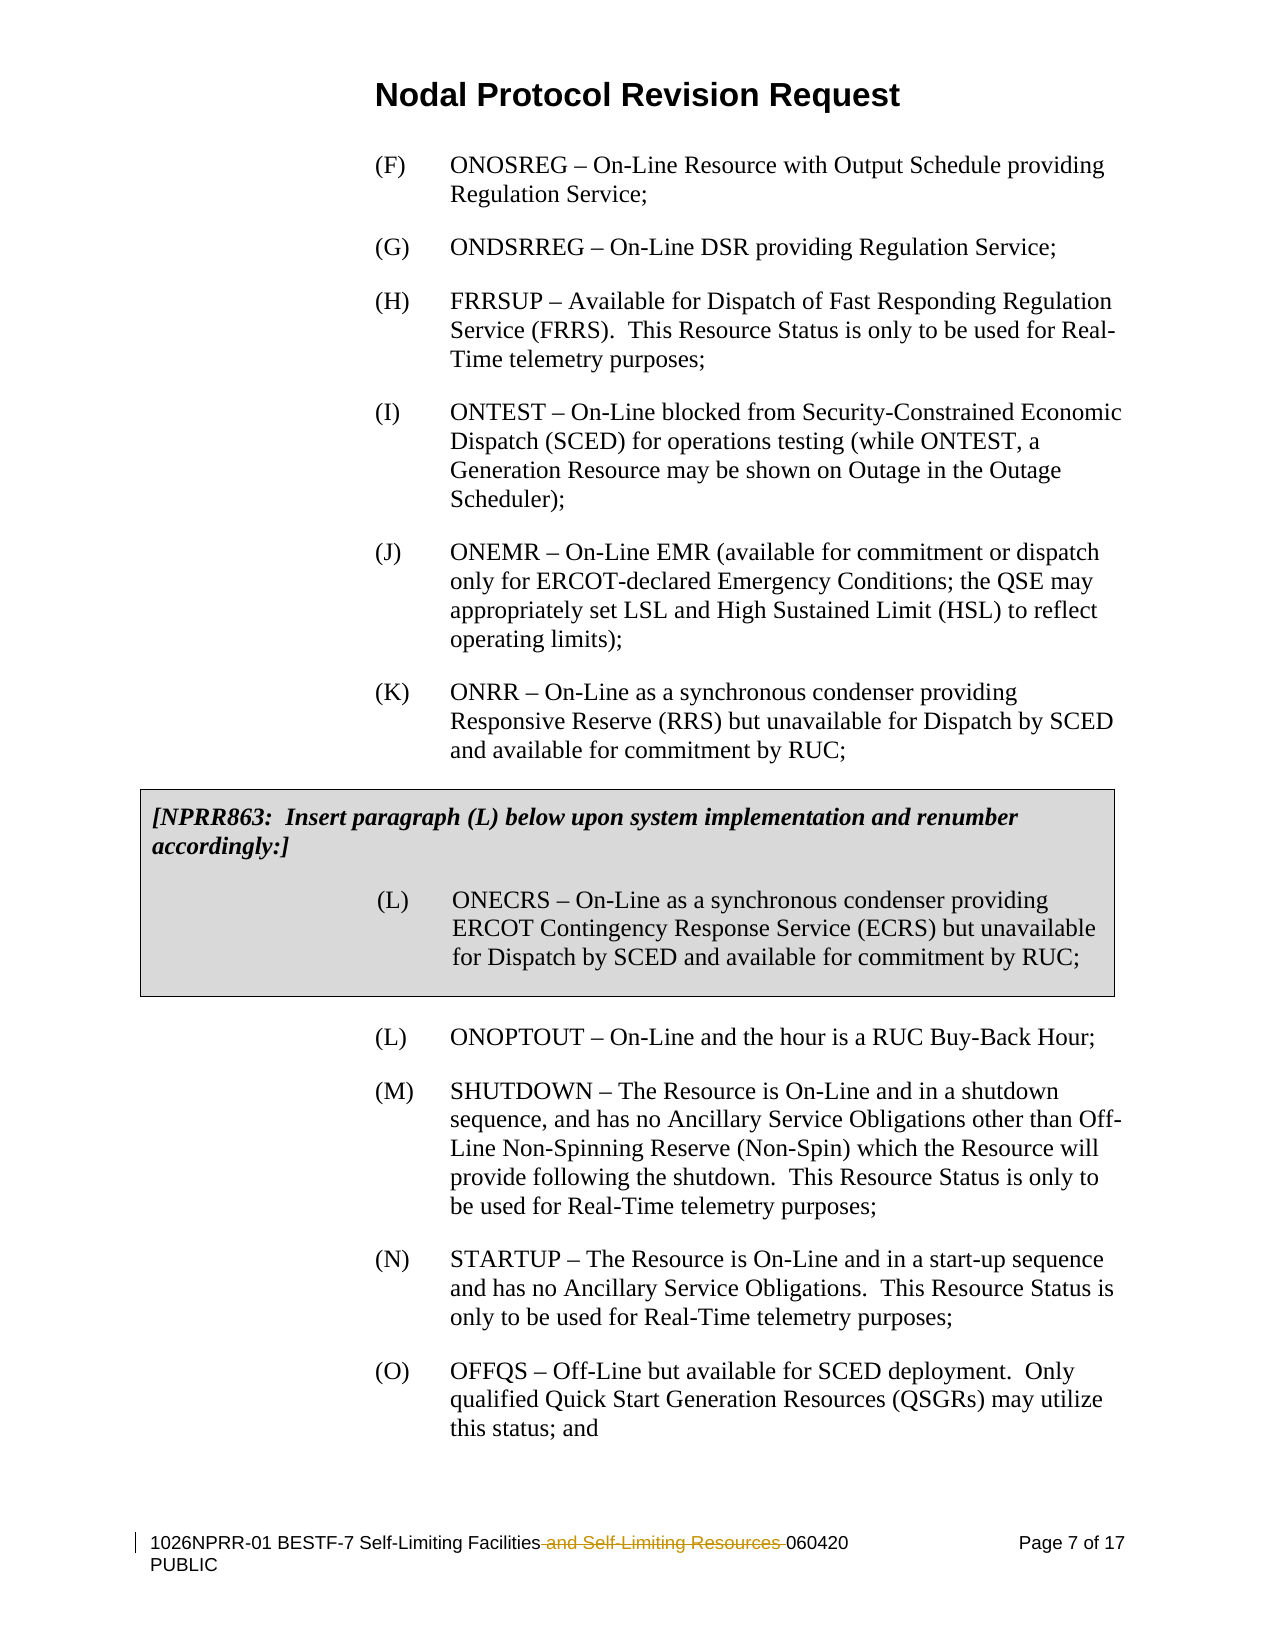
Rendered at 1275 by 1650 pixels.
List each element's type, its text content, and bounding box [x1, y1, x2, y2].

text (G) ONDSRREG – On-Line DSR providing Regulation Service; [375, 232, 1125, 261]
text (L) ONOPTOUT – On-Line and the hour is a RUC Buy-Back Hour; [375, 1022, 1125, 1051]
text (M) SHUTDOWN – The Resource is On-Line and in a shutdown sequence, and has no Ancillary Service Obligations other than Off-Line Non-Spinning Reserve (Non-Spin) which the Resource will provide following the shutdown. This Resource Status is only to be used for Real-Time telemetry purposes; [375, 1076, 1125, 1219]
table_header [NPRR863: Insert paragraph (L) below upon system implementation and renumber accordingly:] (L) ONECRS – On-Line as a synchronous condenser providing ERCOT Contingency Response Service (ECRS) but unavailable for Dispatch by SCED and available for commitment by RUC; [141, 790, 1114, 996]
text (F) ONOSREG – On-Line Resource with Output Schedule providing Regulation Service; [375, 150, 1125, 207]
text (H) FRRSUP – Available for Dispatch of Fast Responding Regulation Service (FRRS). This Resource Status is only to be used for Real-Time telemetry purposes; [375, 286, 1125, 372]
text (I) ONTEST – On-Line blocked from Security-Constrained Economic Dispatch (SCED) for operations testing (while ONTEST, a Generation Resource may be shown on Outage in the Outage Scheduler); [375, 397, 1125, 512]
text (N) STARTUP – The Resource is On-Line and in a start-up sequence and has no Ancillary Service Obligations. This Resource Status is only to be used for Real-Time telemetry purposes; [375, 1244, 1125, 1331]
text (K) ONRR – On-Line as a synchronous condenser providing Responsive Reserve (RRS) but unavailable for Dispatch by SCED and available for commitment by RUC; [375, 677, 1125, 764]
text (J) ONEMR – On-Line EMR (available for commitment or dispatch only for ERCOT-declared Emergency Conditions; the QSE may appropriately set LSL and High Sustained Limit (HSL) to reflect operating limits); [375, 537, 1125, 652]
text (O) OFFQS – Off-Line but available for SCED deployment. Only qualified Quick Start Generation Resources (QSGRs) may utilize this status; and [375, 1356, 1125, 1442]
